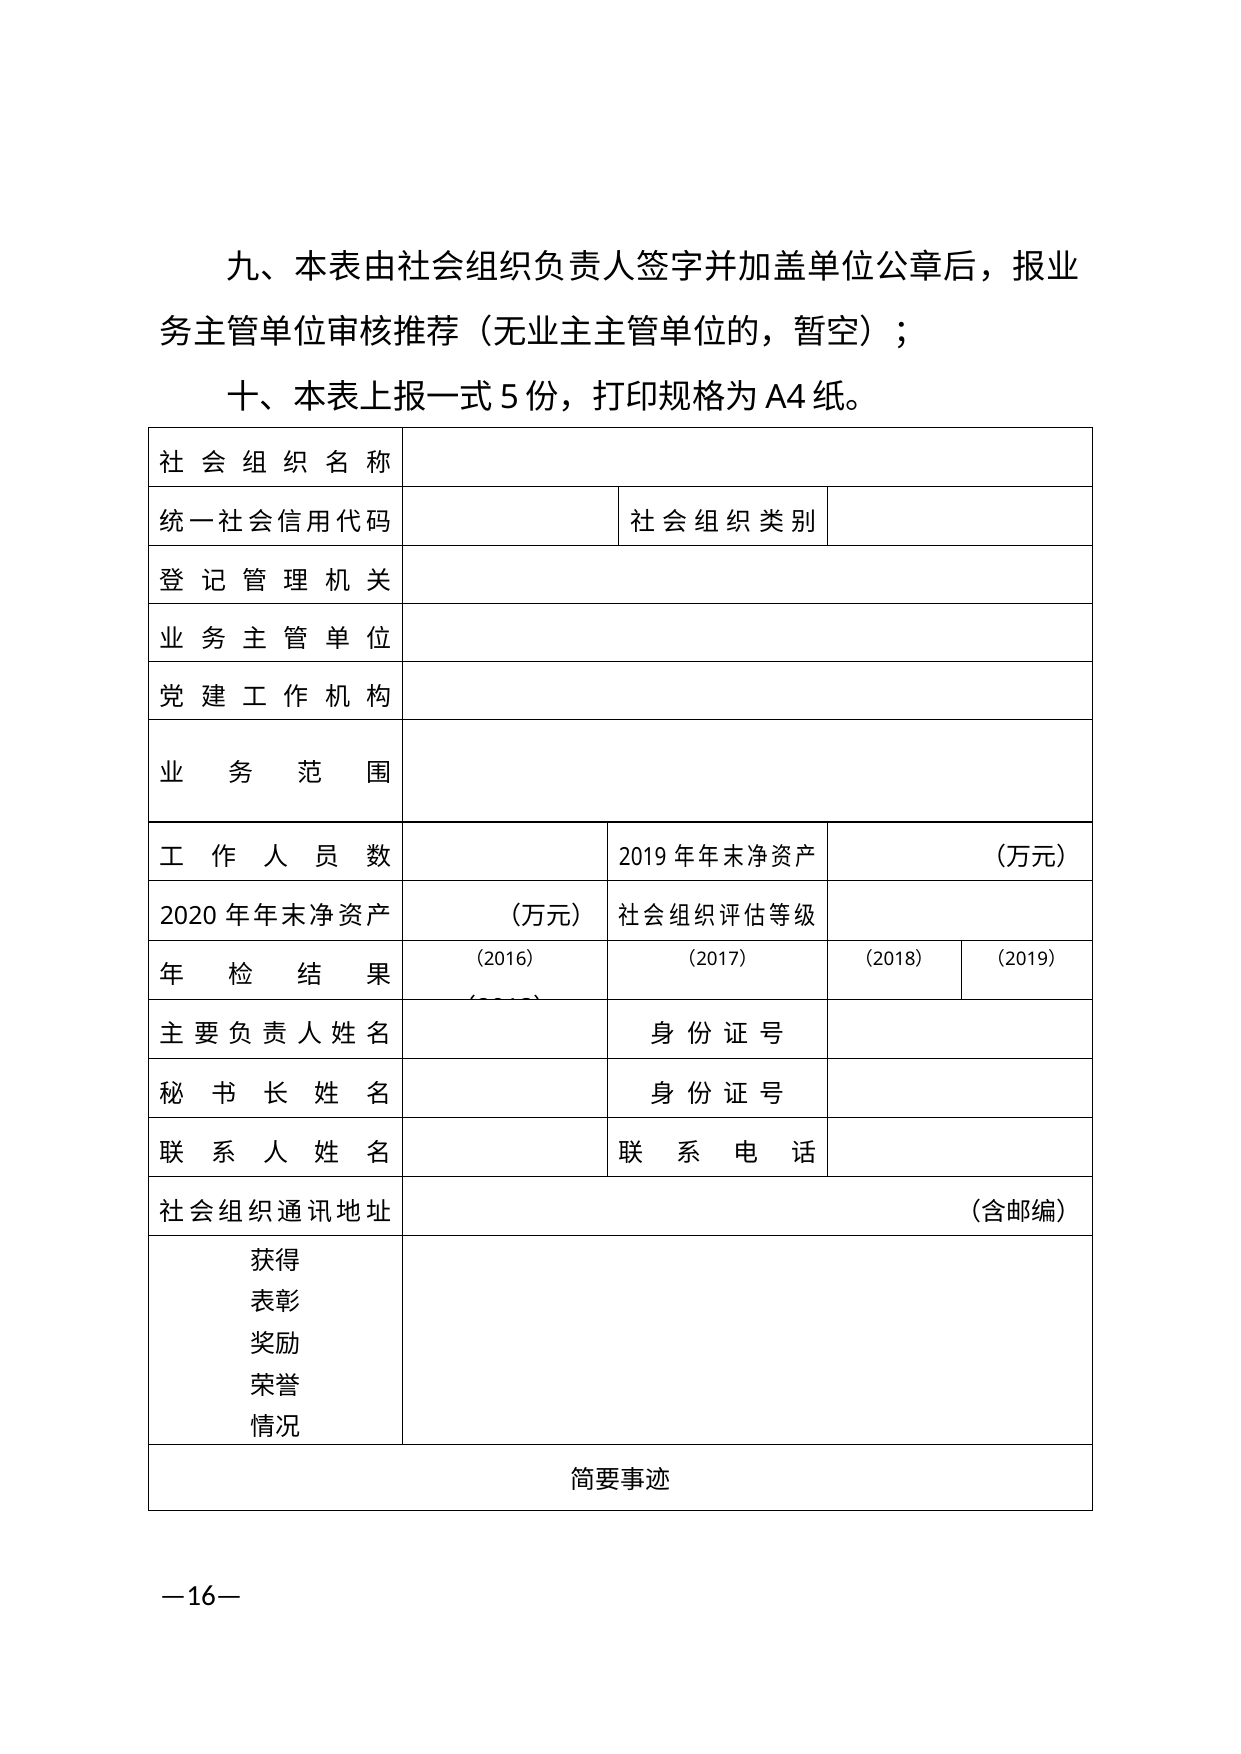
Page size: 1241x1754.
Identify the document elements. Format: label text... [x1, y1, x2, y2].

table_cell （2017） [608, 941, 827, 998]
table_cell 社会组织评估等级 [608, 881, 827, 939]
table_cell （2018） [828, 941, 961, 998]
table_cell 身 份 证 号 [608, 1000, 827, 1058]
table_cell 业务主管单位 [149, 604, 402, 661]
text 十、本表上报一式5份，打印规格为A4纸。 [159, 362, 1081, 427]
table_cell （万元） [828, 823, 1092, 880]
table_cell 身 份 证 号 [608, 1059, 827, 1117]
table_cell 联系电话 [608, 1118, 827, 1176]
table_cell 2020年年末净资产 [149, 881, 402, 939]
table_cell [828, 881, 1092, 939]
table_cell 联系人姓名 [149, 1118, 402, 1176]
table_cell [403, 823, 607, 880]
text 九、本表由社会组织负责人签字并加盖单位公章后，报业务主管单位审核推荐（无业主主管单位的，暂空）； [159, 232, 1081, 362]
table_cell [828, 1059, 1092, 1117]
table_cell [403, 1059, 607, 1117]
table_cell 简要事迹 [149, 1445, 1092, 1510]
table_cell 获得 表彰 奖励 荣誉 情况 [149, 1236, 402, 1444]
table_cell 秘书长姓名 [149, 1059, 402, 1117]
table_cell [403, 487, 618, 545]
table_cell [828, 1118, 1092, 1176]
table_cell 党建工作机构 [149, 662, 402, 719]
table_cell （2016） （2013） （2014） [403, 941, 607, 998]
table_cell [403, 546, 1092, 603]
table_cell [828, 1000, 1092, 1058]
table_cell 业务范围 [149, 720, 402, 821]
table_cell 2019年年末净资产 [608, 823, 827, 880]
table_cell [403, 1118, 607, 1176]
table_cell 主要负责人姓名 [149, 1000, 402, 1058]
table_cell [403, 662, 1092, 719]
table_cell 登记管理机关 [149, 546, 402, 603]
table_cell [403, 604, 1092, 661]
table_cell （2019） [962, 941, 1092, 998]
table_cell 社会组织类别 [619, 487, 827, 545]
table_cell 年检结果 [149, 941, 402, 998]
table_cell 社会组织通讯地址 [149, 1177, 402, 1235]
table_cell （万元） [403, 881, 607, 939]
table_cell （含邮编） [403, 1177, 1092, 1235]
table_cell [403, 1236, 1092, 1444]
table_header [403, 428, 1092, 486]
table_cell [403, 1000, 607, 1058]
table_header 社会组织名称 [149, 428, 402, 486]
table_cell [403, 720, 1092, 821]
table_cell 统一社会信用代码 [149, 487, 402, 545]
table_cell [828, 487, 1092, 545]
table_cell 工作人员数 [149, 823, 402, 880]
